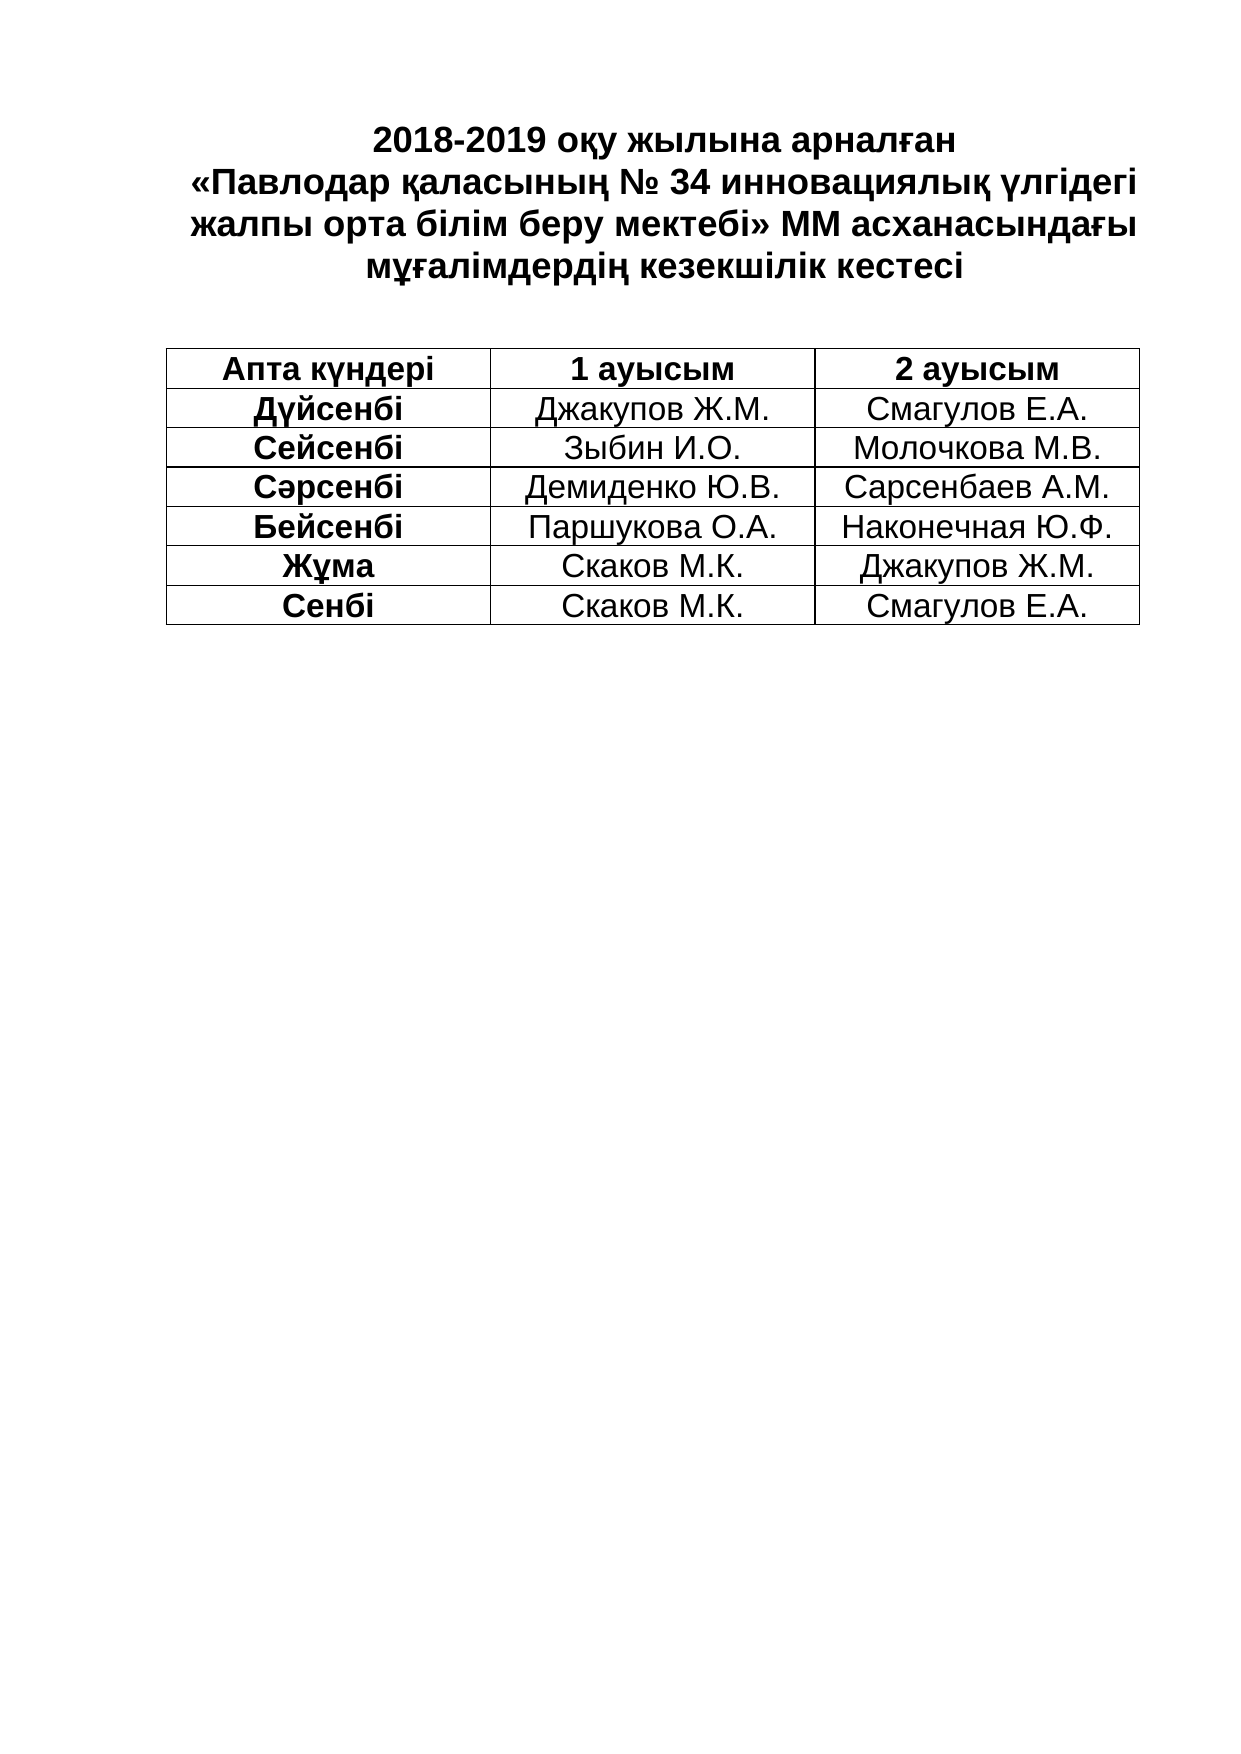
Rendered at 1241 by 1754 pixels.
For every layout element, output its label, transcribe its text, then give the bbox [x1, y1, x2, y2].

table_cell Джакупов Ж.М. [816, 546, 1139, 585]
table_cell Джакупов Ж.М. [491, 389, 814, 427]
text мұғалімдердің кезекшілік кестесі [177, 244, 1152, 286]
table_cell Скаков М.К. [491, 546, 814, 585]
table_cell Сарсенбаев А.М. [816, 468, 1139, 506]
table_header Апта күндері [167, 349, 490, 387]
table_cell Жұма [167, 546, 490, 585]
table_cell Сейсенбі [167, 428, 490, 466]
table_cell Демиденко Ю.В. [491, 468, 814, 506]
table_cell Молочкова М.В. [816, 428, 1139, 466]
table_header 1 ауысым [491, 349, 814, 387]
table_header 2 ауысым [816, 349, 1139, 387]
table_cell Сенбі [167, 586, 490, 624]
table_cell Паршукова О.А. [491, 507, 814, 545]
table_cell Скаков М.К. [491, 586, 814, 624]
table_cell Сәрсенбі [167, 468, 490, 506]
table_cell Дүйсенбі [167, 389, 490, 427]
table_cell Бейсенбі [167, 507, 490, 545]
table_cell Смагулов Е.А. [816, 586, 1139, 624]
text 2018-2019 оқу жылына арналған [177, 118, 1152, 160]
table_cell Зыбин И.О. [491, 428, 814, 466]
text «Павлодар қаласының № 34 инновациялық үлгідегі жалпы орта білім беру мектебі» ММ асханасындағы [177, 160, 1152, 244]
table_cell Смагулов Е.А. [816, 389, 1139, 427]
table_cell Наконечная Ю.Ф. [816, 507, 1139, 545]
